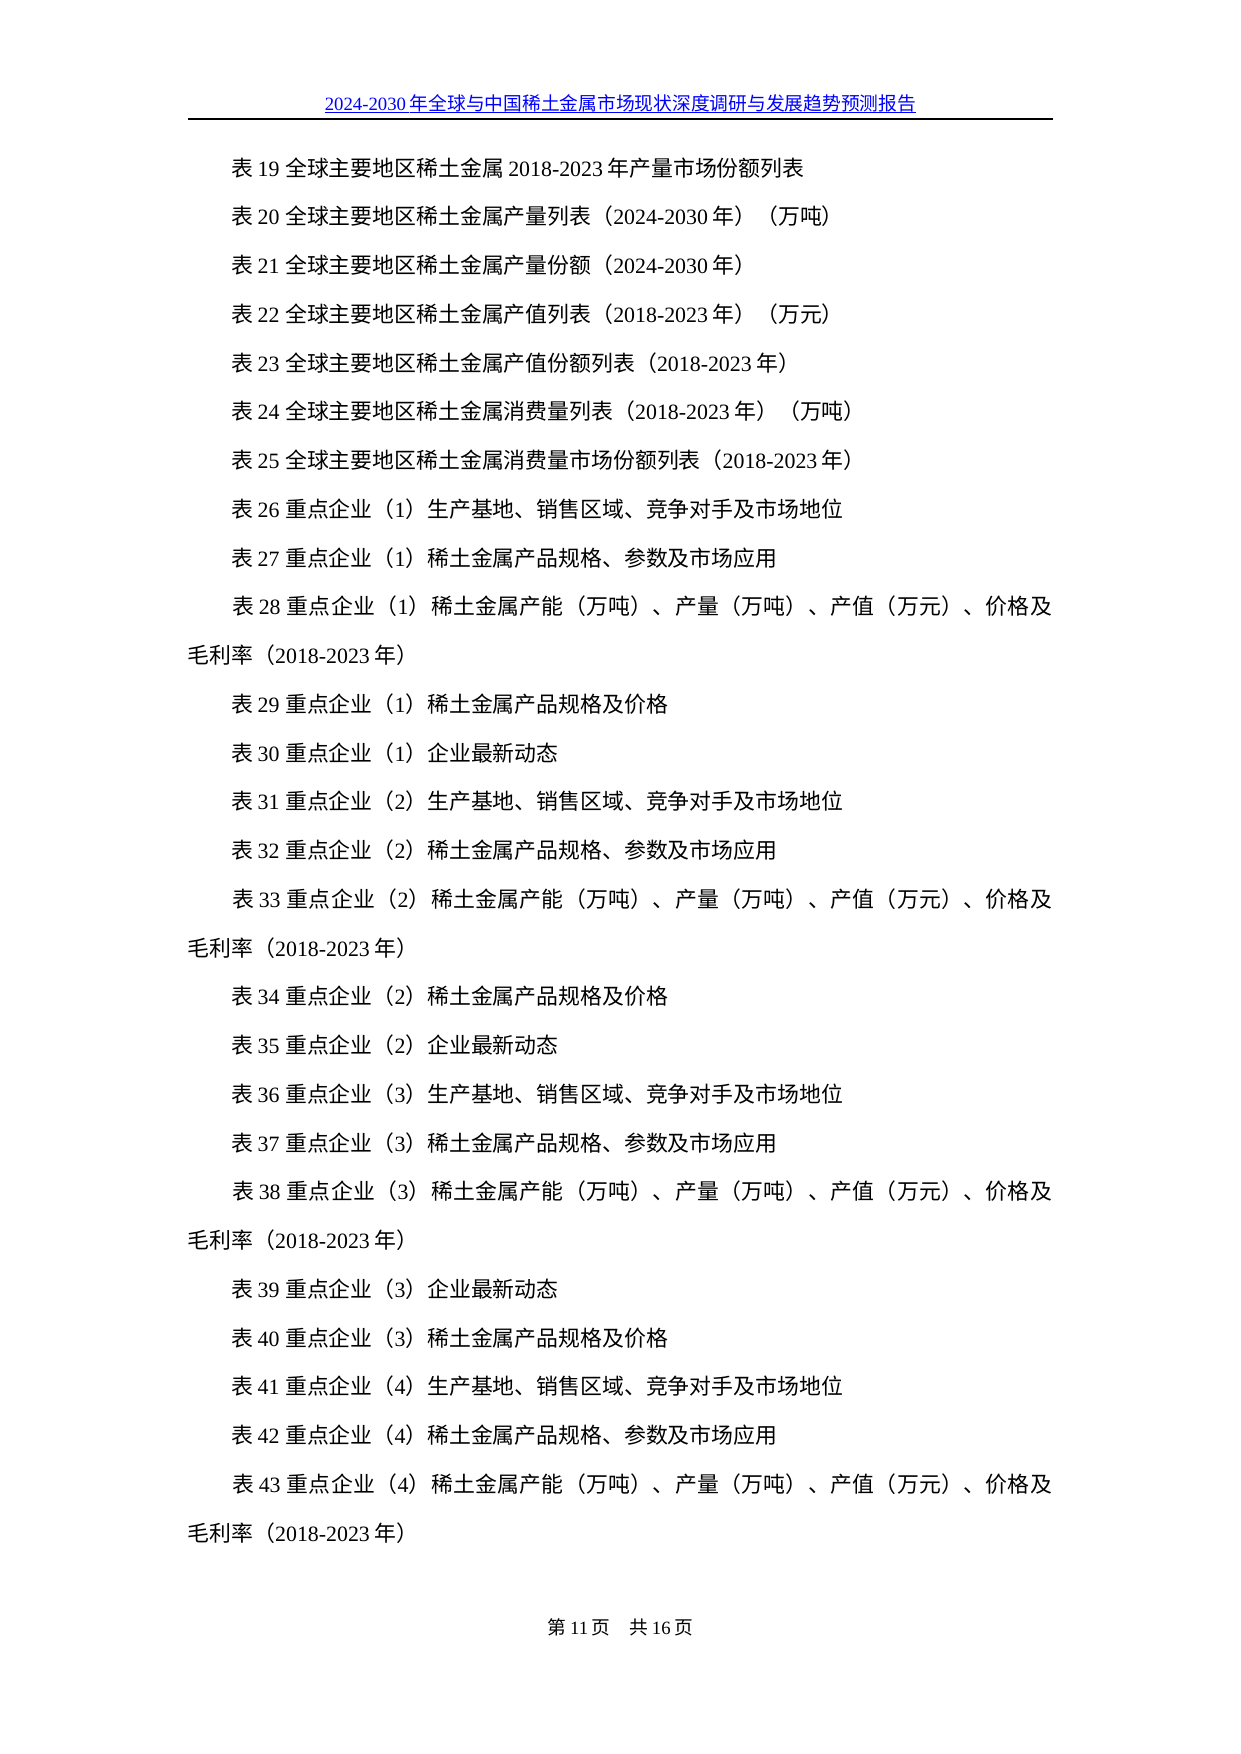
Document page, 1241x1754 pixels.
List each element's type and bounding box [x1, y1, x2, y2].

text [187, 150, 1053, 1548]
